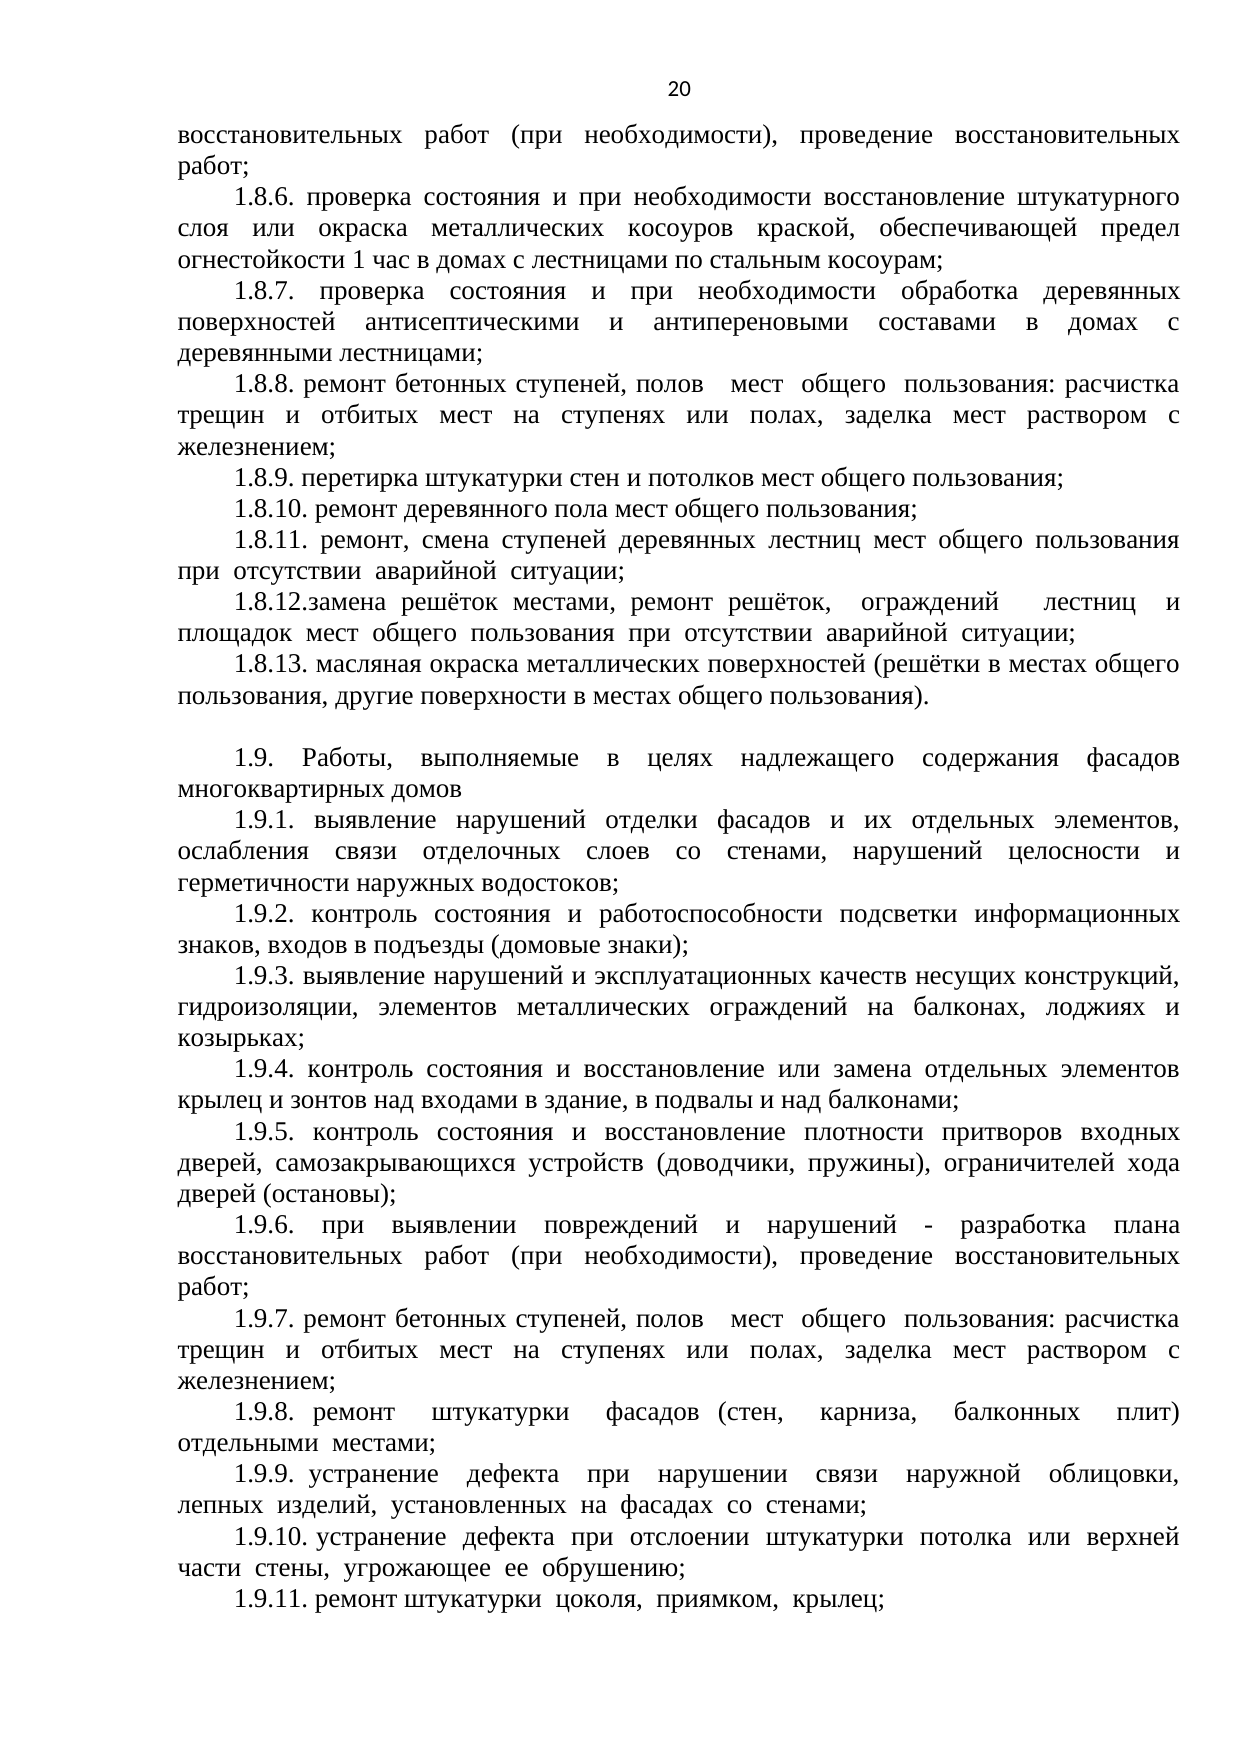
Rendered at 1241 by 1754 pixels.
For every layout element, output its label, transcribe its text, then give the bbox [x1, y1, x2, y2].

text 1.8.8. ремонт бетонных ступеней, полов мест общего пользования: расчистка трещин и отбитых мест на ступенях или полах, заделка мест раствором с железнением; [177, 367, 1181, 461]
text 1.9.5. контроль состояния и восстановление плотности притворов входных дверей, самозакрывающихся устройств (доводчики, пружины), ограничителей хода дверей (остановы); [177, 1115, 1181, 1208]
text 1.9.10. устранение дефекта при отслоении штукатурки потолка или верхней части стены, угрожающее ее обрушению; [177, 1520, 1181, 1582]
text 1.9.4. контроль состояния и восстановление или замена отдельных элементов крылец и зонтов над входами в здание, в подвалы и над балконами; [177, 1052, 1181, 1115]
text 1.9.9. устранение дефекта при нарушении связи наружной облицовки, лепных изделий, установленных на фасадах со стенами; [177, 1457, 1181, 1520]
text 1.8.13. масляная окраска металлических поверхностей (решётки в местах общего пользования, другие поверхности в местах общего пользования). [177, 648, 1181, 710]
text 1.8.7. проверка состояния и при необходимости обработка деревянных поверхностей антисептическими и антипереновыми составами в домах с деревянными лестницами; [177, 274, 1181, 367]
text 1.9.1. выявление нарушений отделки фасадов и их отдельных элементов, ослабления связи отделочных слоев со стенами, нарушений целосности и герметичности наружных водостоков; [177, 803, 1181, 897]
text 1.8.6. проверка состояния и при необходимости восстановление штукатурного слоя или окраска металлических косоуров краской, обеспечивающей предел огнестойкости 1 час в домах с лестницами по стальным косоурам; [177, 180, 1181, 274]
text 1.9.3. выявление нарушений и эксплуатационных качеств несущих конструкций, гидроизоляции, элементов металлических ограждений на балконах, лоджиях и козырьках; [177, 959, 1181, 1052]
text 1.9. Работы, выполняемые в целях надлежащего содержания фасадов многоквартирных домов [177, 741, 1181, 803]
text 1.9.7. ремонт бетонных ступеней, полов мест общего пользования: расчистка трещин и отбитых мест на ступенях или полах, заделка мест раствором с железнением; [177, 1302, 1181, 1395]
text 1.8.11. ремонт, смена ступеней деревянных лестниц мест общего пользования при отсутствии аварийной ситуации; [177, 523, 1181, 585]
text 1.8.10. ремонт деревянного пола мест общего пользования; [177, 492, 1181, 523]
text 1.9.2. контроль состояния и работоспособности подсветки информационных знаков, входов в подъезды (домовые знаки); [177, 897, 1181, 959]
text 1.9.6. при выявлении повреждений и нарушений - разработка плана восстановительных работ (при необходимости), проведение восстановительных работ; [177, 1208, 1181, 1302]
text 1.8.9. перетирка штукатурки стен и потолков мест общего пользования; [177, 461, 1181, 492]
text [177, 118, 1181, 180]
text 1.9.8. ремонт штукатурки фасадов (стен, карниза, балконных плит) отдельными местами; [177, 1395, 1181, 1457]
text 1.8.12.замена решёток местами, ремонт решёток, ограждений лестниц и площадок мест общего пользования при отсутствии аварийной ситуации; [177, 585, 1181, 648]
text 1.9.11. ремонт штукатурки цоколя, приямком, крылец; [177, 1582, 1181, 1613]
